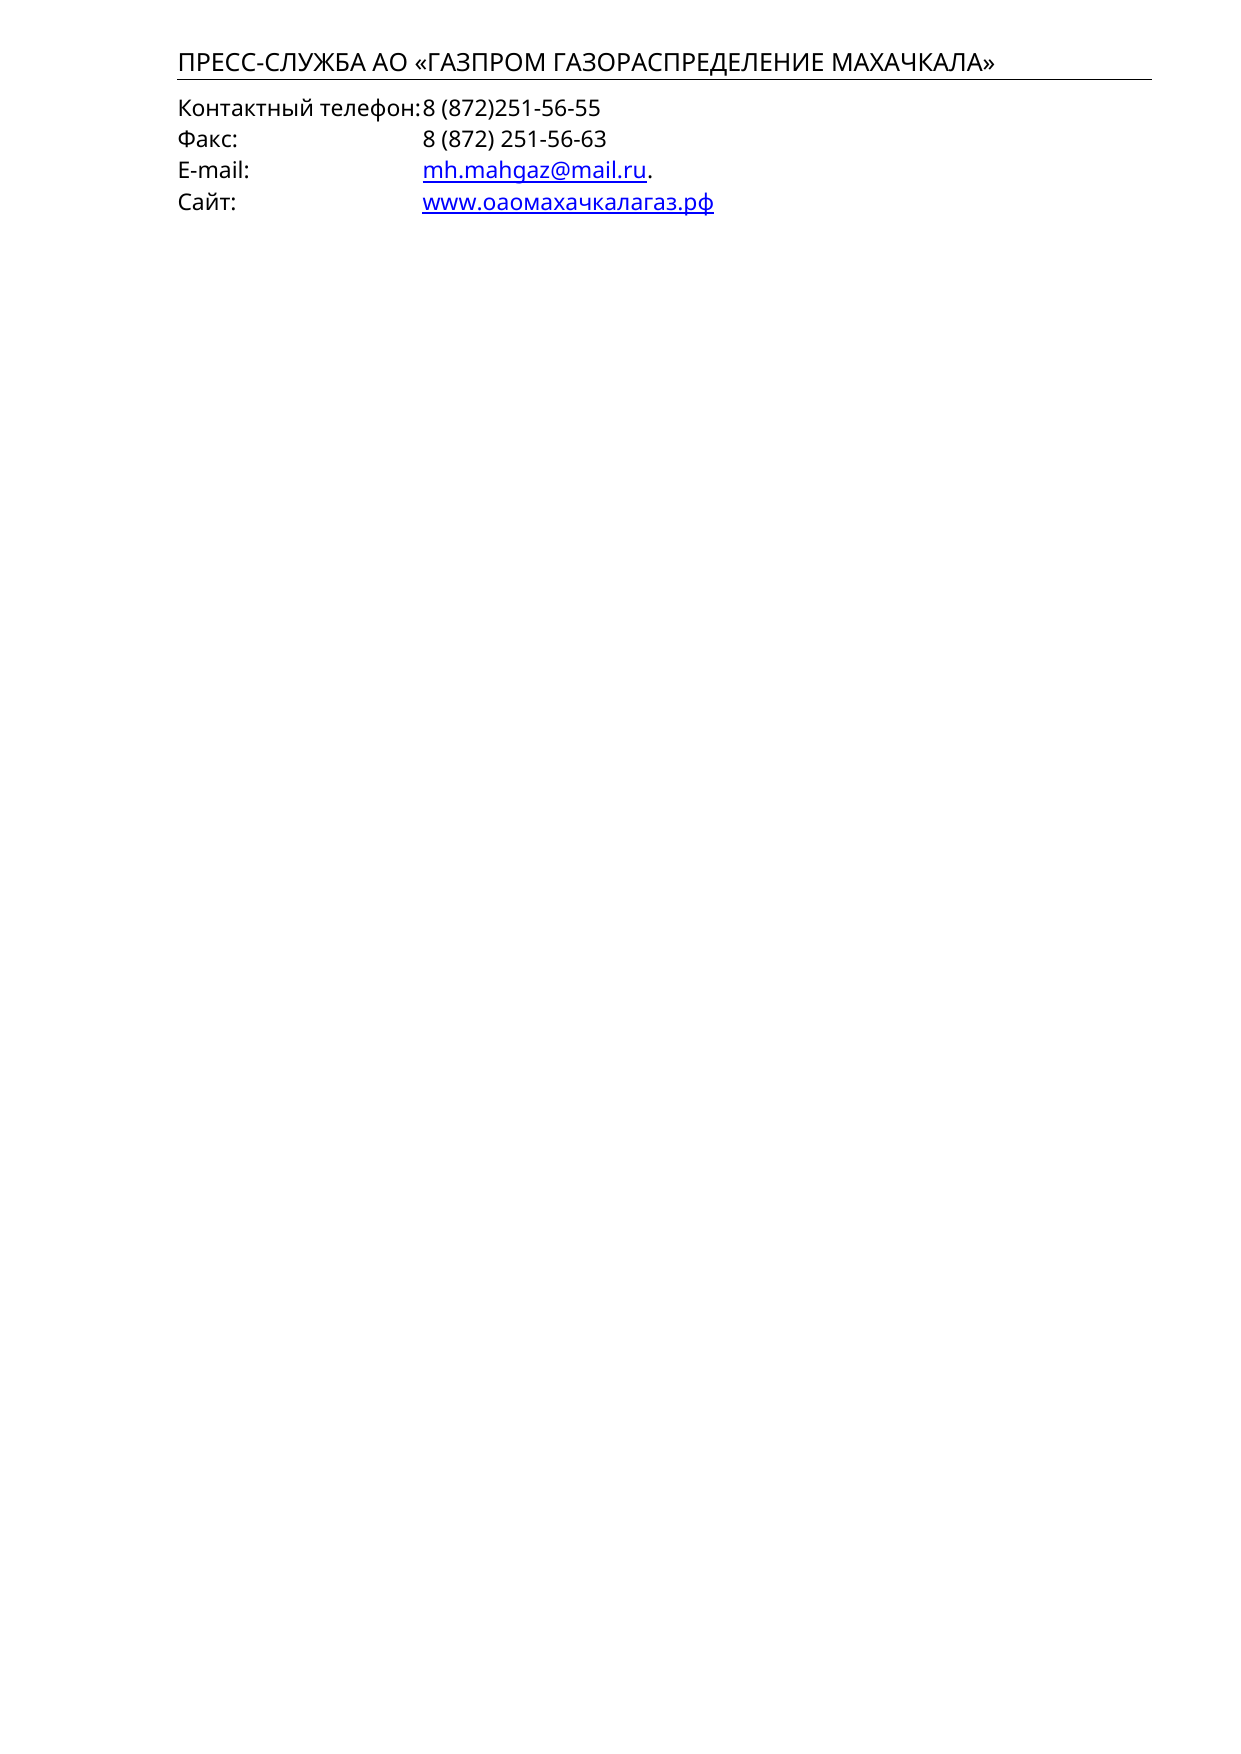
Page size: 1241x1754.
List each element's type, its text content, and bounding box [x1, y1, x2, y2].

table_cell Е-mail: [177, 155, 422, 186]
table_header 8 (872)251-56-55 [422, 80, 1152, 123]
table_cell www.оаомахачкалагаз.рф [422, 186, 1152, 248]
text ПРЕСС-СЛУЖБА АО «ГАЗПРОМ ГАЗОРАСПРЕДЕЛЕНИЕ МАХАЧКАЛА» [177, 44, 1152, 78]
table_cell Факс: [177, 123, 422, 154]
table_cell mh.mahgaz@mail.ru. [422, 155, 1152, 186]
table_header Контактный телефон: [177, 80, 422, 123]
table_cell Сайт: [177, 186, 422, 248]
table_cell 8 (872) 251-56-63 [422, 123, 1152, 154]
